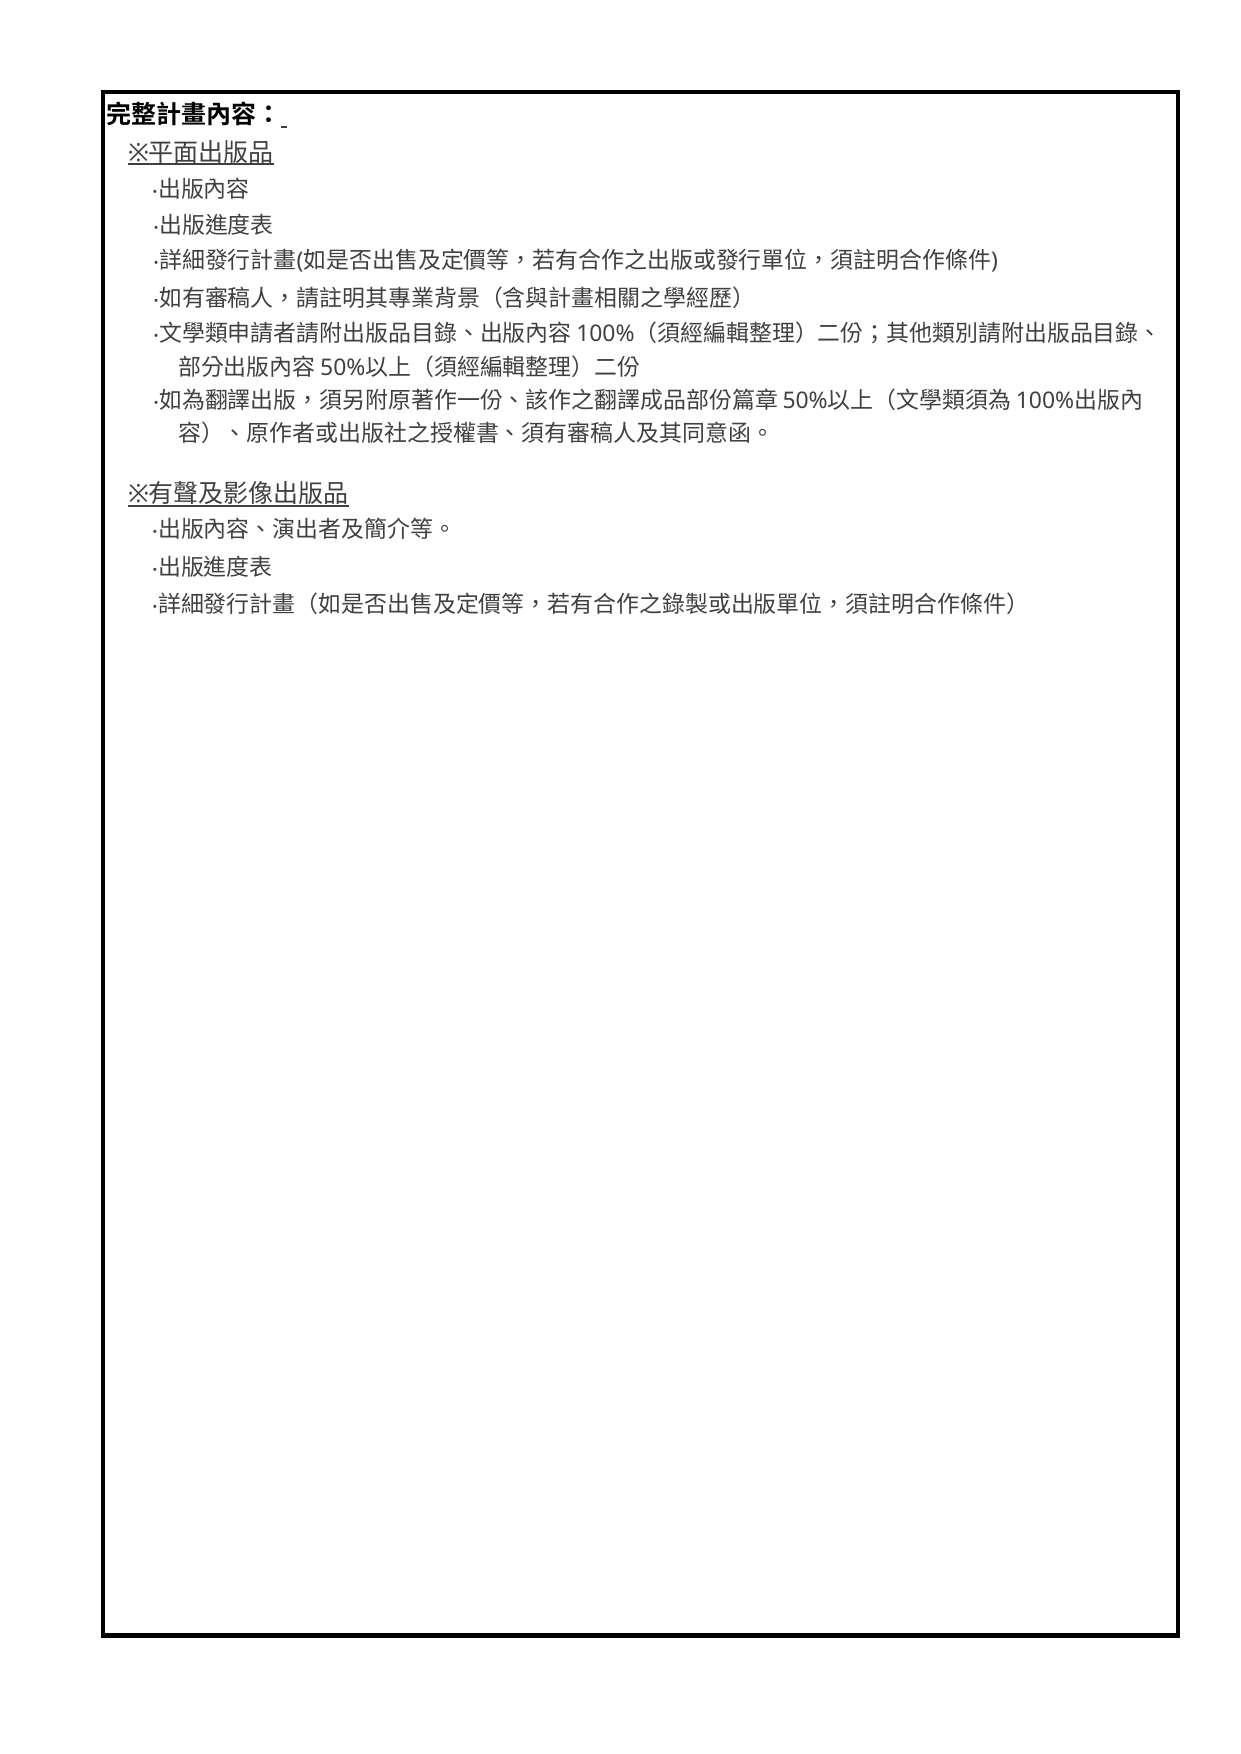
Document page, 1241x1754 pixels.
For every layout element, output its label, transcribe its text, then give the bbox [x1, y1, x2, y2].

table_cell 完整計畫內容： ※平面出版品 ‧出版內容 ‧出版進度表 ‧詳細發行計畫(如是否出售及定價等，若有合作之出版或發行單位，須註明合作條件) ‧如有審稿人，請註明其專業背景（含與計畫相關之學經歷） ‧文學類申請者請附出版品目錄、出版內容100%（須經編輯整理）二份；其他類別請附出版品目錄、部分出版內容50%以上（須經編輯整理）二份 ‧如為翻譯出版，須另附原著作一份、該作之翻譯成品部份篇章50%以上（文學類須為100%出版內容）、原作者或出版社之授權書、須有審稿人及其同意函。 ※有聲及影像出版品 ‧出版內容、演出者及簡介等。 ‧出版進度表 ‧詳細發行計畫（如是否出售及定價等，若有合作之錄製或出版單位，須註明合作條件） [105, 94, 1176, 1633]
